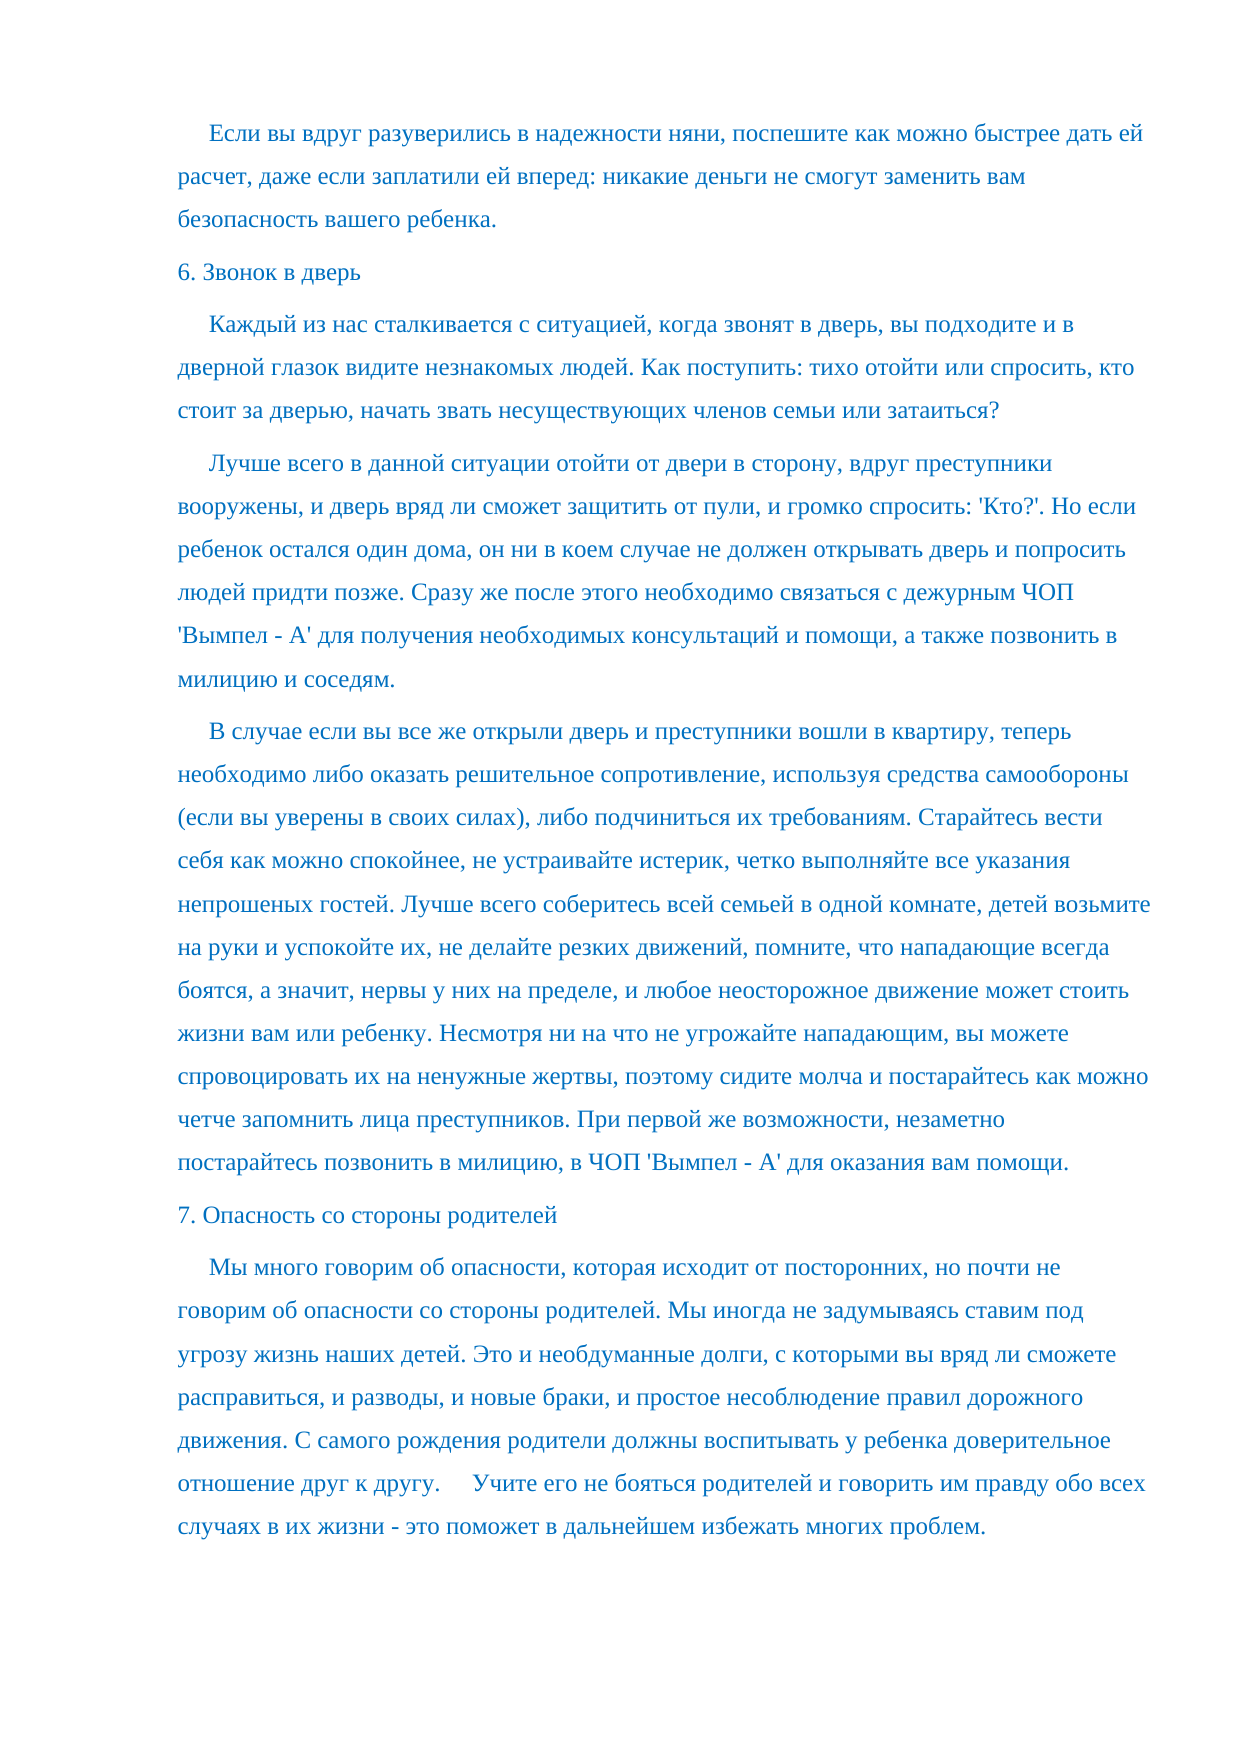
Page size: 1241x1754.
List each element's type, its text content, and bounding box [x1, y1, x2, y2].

text Каждый из нас сталкивается с ситуацией, когда звонят в дверь, вы подходите и в дверной глазок видите незнакомых людей. Как поступить: тихо отойти или спросить, кто стоит за дверью, начать звать несуществующих членов семьи или затаиться? [177, 309, 1152, 424]
text Лучше всего в данной ситуации отойти от двери в сторону, вдруг преступники вооружены, и дверь вряд ли сможет защитить от пули, и громко спросить: 'Кто?'. Но если ребенок остался один дома, он ни в коем случае не должен открывать дверь и попросить людей придти позже. Сразу же после этого необходимо связаться с дежурным ЧОП 'Вымпел - А' для получения необходимых консультаций и помощи, а также позвонить в милицию и соседям. [177, 448, 1152, 692]
text Если вы вдруг разуверились в надежности няни, поспешите как можно быстрее дать ей расчет, даже если заплатили ей вперед: никакие деньги не смогут заменить вам безопасность вашего ребенка. [177, 118, 1152, 233]
text 6. Звонок в дверь [177, 257, 1152, 286]
text Мы много говорим об опасности, которая исходит от посторонних, но почти не говорим об опасности со стороны родителей. Мы иногда не задумываясь ставим под угрозу жизнь наших детей. Это и необдуманные долги, с которыми вы вряд ли сможете расправиться, и разводы, и новые браки, и простое несоблюдение правил дорожного движения. С самого рождения родители должны воспитывать у ребенка доверительное отношение друг к другу. Учите его не бояться родителей и говорить им правду обо всех случаях в их жизни - это поможет в дальнейшем избежать многих проблем. [177, 1252, 1152, 1540]
text 7. Опасность со стороны родителей [177, 1200, 1152, 1229]
text В случае если вы все же открыли дверь и преступники вошли в квартиру, теперь необходимо либо оказать решительное сопротивление, используя средства самообороны (если вы уверены в своих силах), либо подчиниться их требованиям. Старайтесь вести себя как можно спокойнее, не устраивайте истерик, четко выполняйте все указания непрошеных гостей. Лучше всего соберитесь всей семьей в одной комнате, детей возьмите на руки и успокойте их, не делайте резких движений, помните, что нападающие всегда боятся, а значит, нервы у них на пределе, и любое неосторожное движение может стоить жизни вам или ребенку. Несмотря ни на что не угрожайте нападающим, вы можете спровоцировать их на ненужные жертвы, поэтому сидите молча и постарайтесь как можно четче запомнить лица преступников. При первой же возможности, незаметно постарайтесь позвонить в милицию, в ЧОП 'Вымпел - А' для оказания вам помощи. [177, 716, 1152, 1176]
